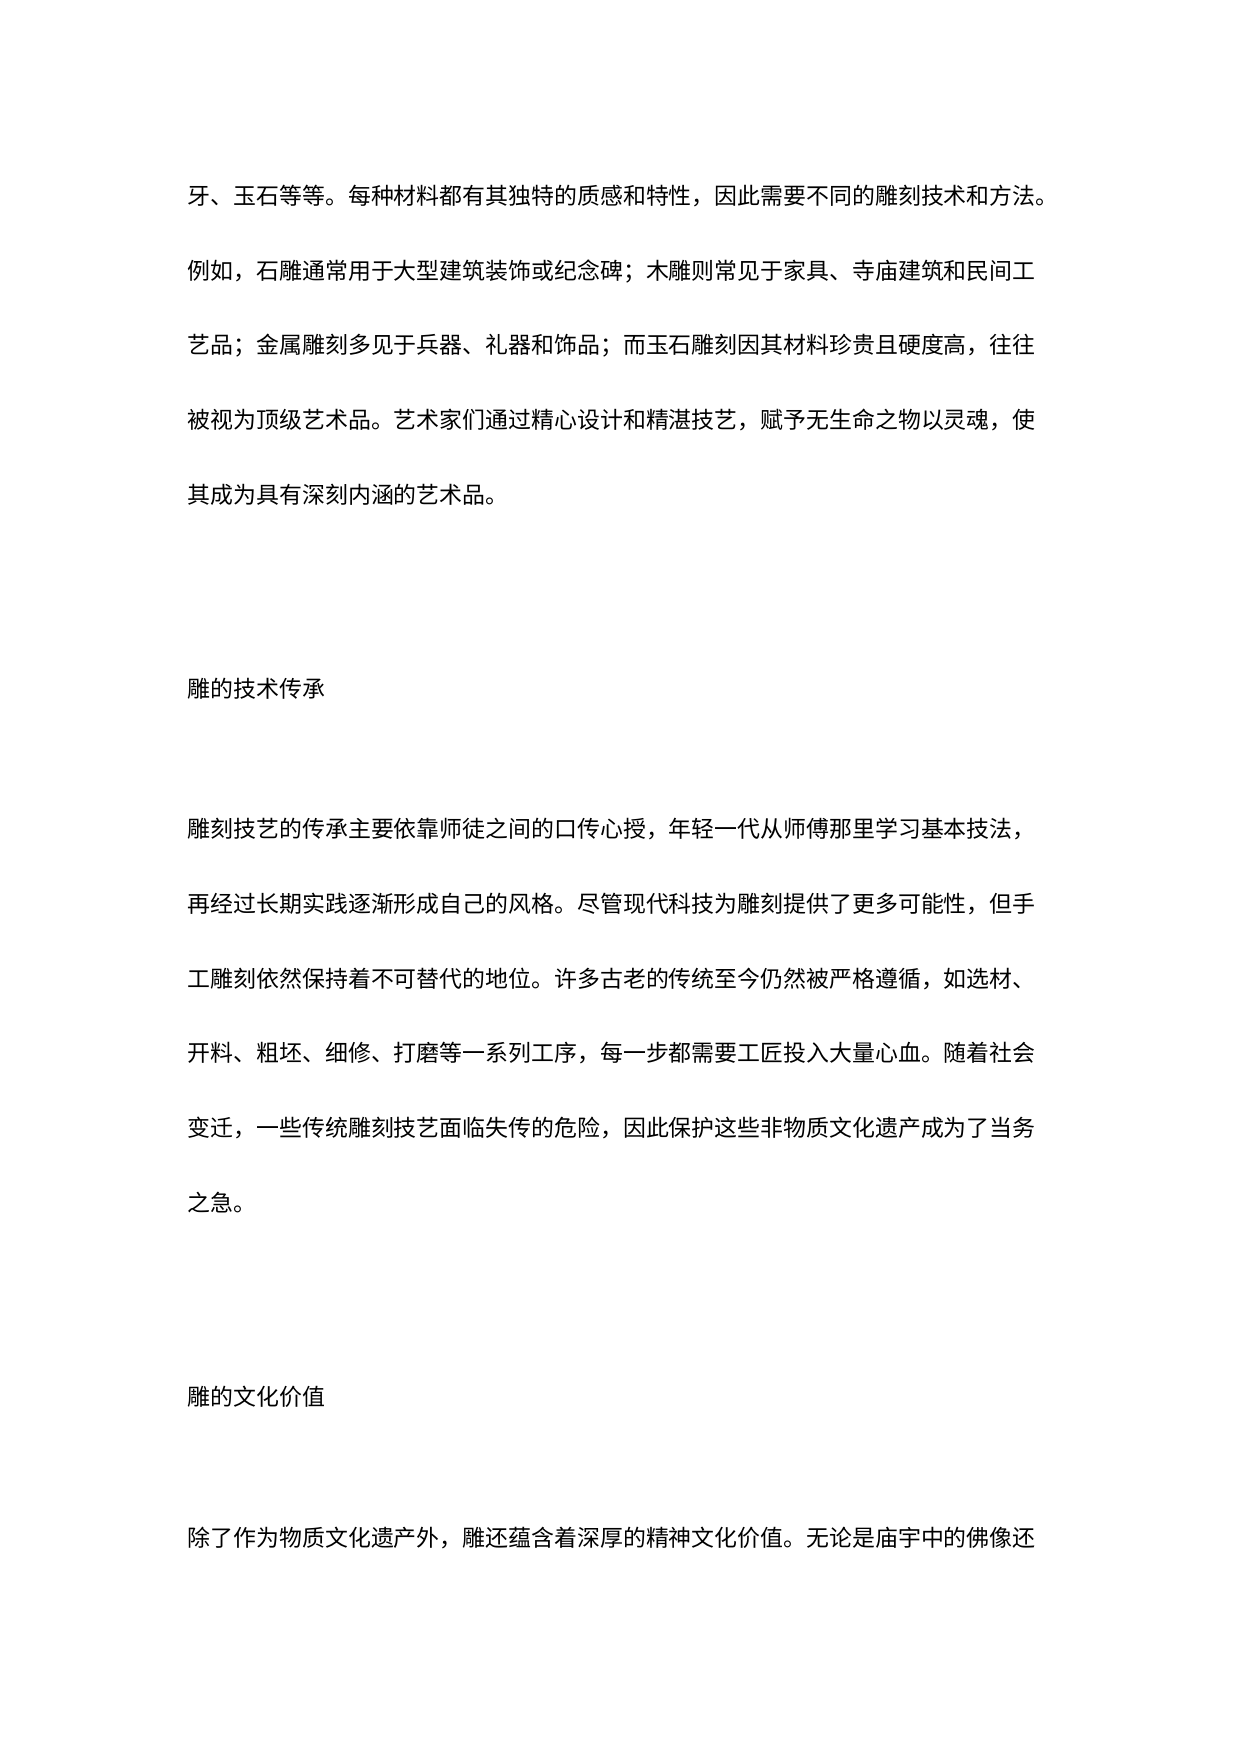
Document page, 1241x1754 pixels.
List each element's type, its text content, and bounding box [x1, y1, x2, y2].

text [187, 1503, 1053, 1568]
text 雕的技术传承 [187, 655, 1053, 720]
text 雕的文化价值 [187, 1363, 1053, 1428]
text 雕刻技艺的传承主要依靠师徒之间的口传心授，年轻一代从师傅那里学习基本技法，再经过长期实践逐渐形成自己的风格。尽管现代科技为雕刻提供了更多可能性，但手工雕刻依然保持着不可替代的地位。许多古老的传统至今仍然被严格遵循，如选材、开料、粗坯、细修、打磨等一系列工序，每一步都需要工匠投入大量心血。随着社会变迁，一些传统雕刻技艺面临失传的危险，因此保护这些非物质文化遗产成为了当务之急。 [187, 795, 1053, 1234]
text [187, 162, 1053, 526]
